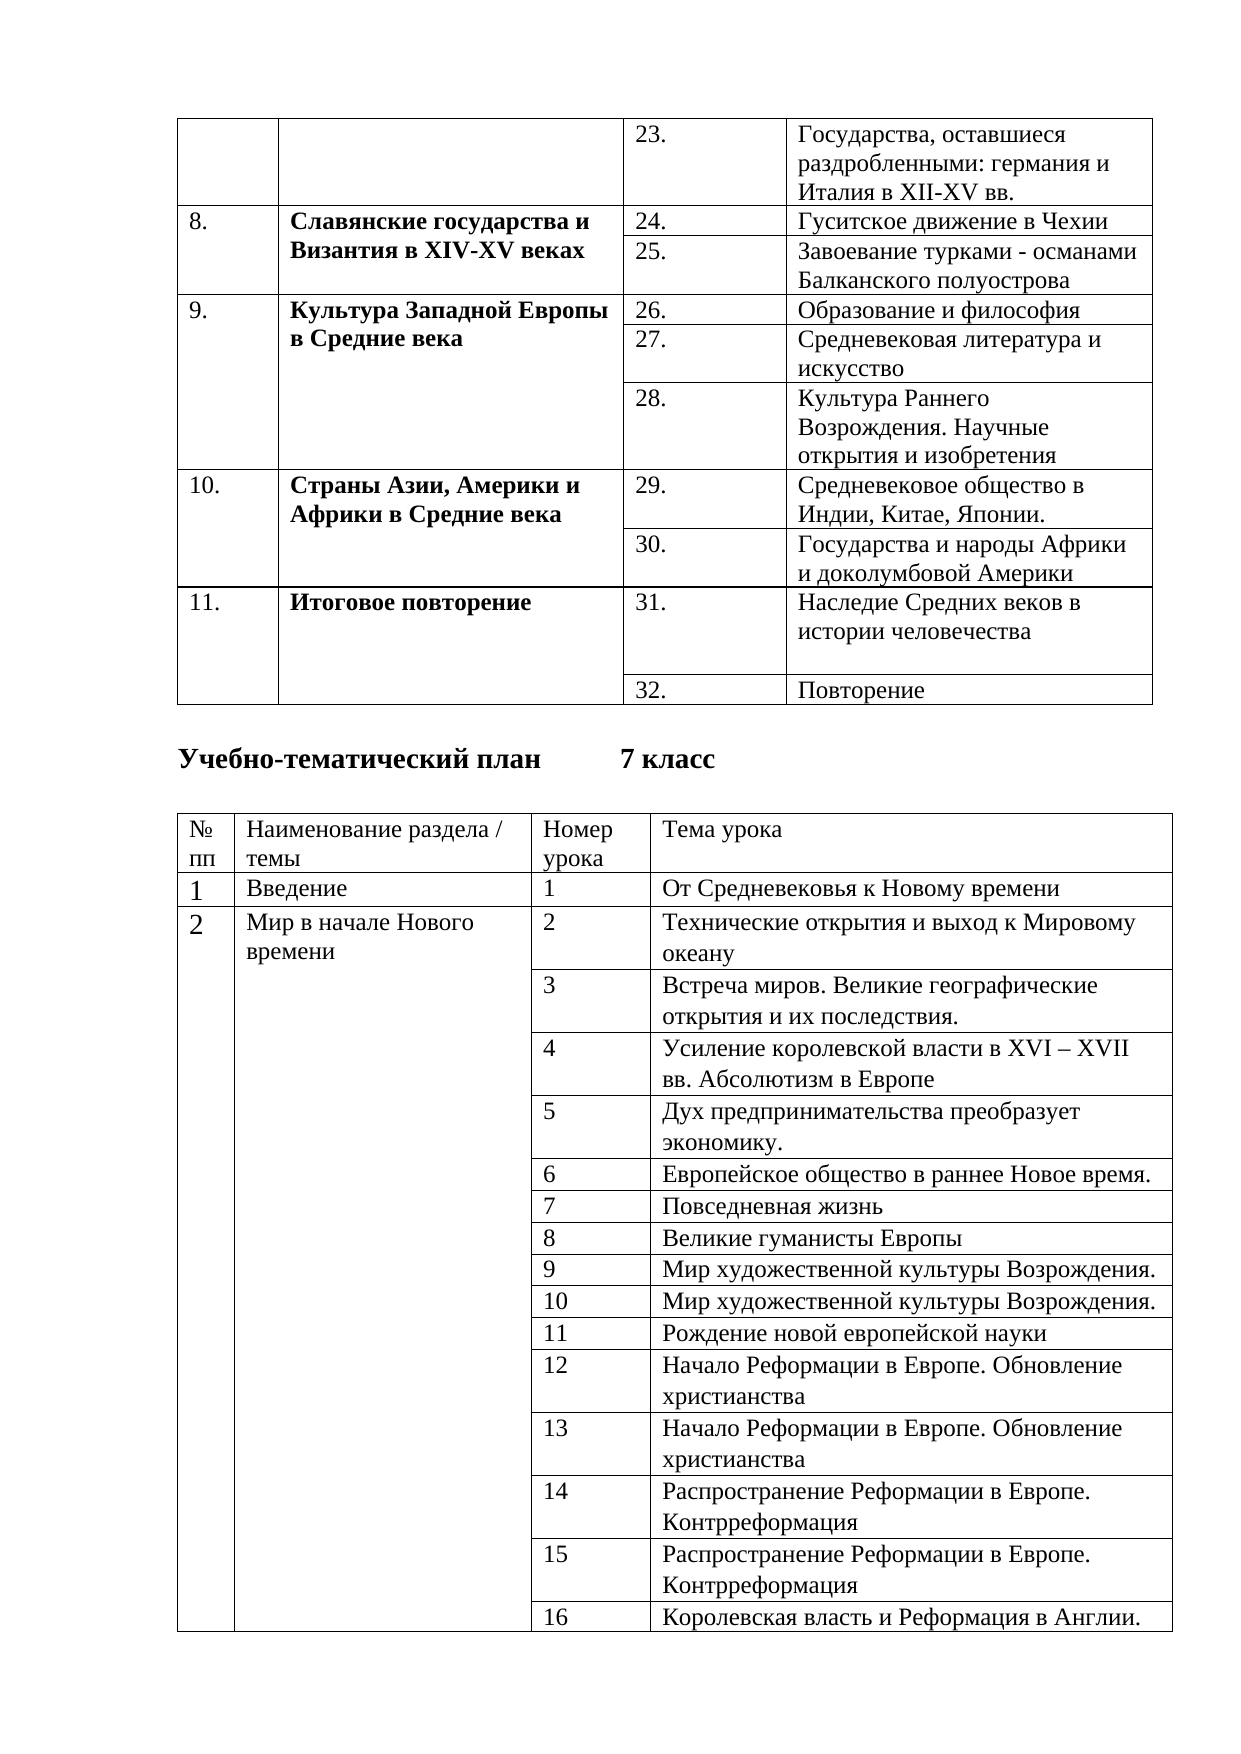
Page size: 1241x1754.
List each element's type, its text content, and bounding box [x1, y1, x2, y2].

table_cell 1 [178, 873, 234, 906]
table_cell Повседневная жизнь [651, 1191, 1172, 1222]
table_cell 4 [532, 1033, 650, 1095]
table_cell 24. [624, 206, 786, 235]
table_cell Культура Раннего Возрождения. Научные открытия и изобретения [787, 383, 1152, 469]
table_cell 8. [178, 206, 278, 294]
table_cell Страны Азии, Америки и Африки в Средние века [279, 470, 623, 586]
table_cell 23. [624, 119, 786, 205]
table_cell Мир художественной культуры Возрождения. [651, 1286, 1172, 1317]
table_cell Технические открытия и выход к Мировому океану [651, 907, 1172, 969]
table_cell Дух предпринимательства преобразует экономику. [651, 1096, 1172, 1158]
table_cell 29. [624, 470, 786, 528]
table_cell 5 [532, 1096, 650, 1158]
table_cell Мир в начале Нового времени [235, 907, 531, 1631]
table_cell 1 [532, 873, 650, 906]
table_header Номер урока [532, 814, 650, 872]
table_cell Повторение [787, 675, 1152, 703]
table_cell 2 [178, 907, 234, 1631]
table_cell От Средневековья к Новому времени [651, 873, 1172, 906]
table_cell Государства и народы Африки и доколумбовой Америки [787, 529, 1152, 586]
table_cell Распространение Реформации в Европе. Контрреформация [651, 1476, 1172, 1538]
table_cell 3 [532, 970, 650, 1032]
table_cell Усиление королевской власти в XVI – XVII вв. Абсолютизм в Европе [651, 1033, 1172, 1095]
table_cell 6 [532, 1159, 650, 1190]
table_cell 15 [532, 1539, 650, 1601]
table_cell 8 [532, 1223, 650, 1253]
table_cell 9. [178, 295, 278, 469]
table_cell 12 [532, 1350, 650, 1412]
table_cell Средневековое общество в Индии, Китае, Японии. [787, 470, 1152, 528]
table_header Наименование раздела / темы [235, 814, 531, 872]
table_cell 26. [624, 295, 786, 323]
table_cell Европейское общество в раннее Новое время. [651, 1159, 1172, 1190]
text Учебно-тематический план 7 класс [177, 741, 1152, 774]
table_cell 11 [532, 1318, 650, 1349]
table_cell Образование и философия [787, 295, 1152, 323]
table_cell Завоевание турками - османами Балканского полуострова [787, 236, 1152, 294]
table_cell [651, 1602, 1172, 1631]
table_header Тема урока [651, 814, 1172, 872]
table_cell Средневековая литература и искусство [787, 325, 1152, 382]
table_cell 11. [178, 588, 278, 703]
table_cell 32. [624, 675, 786, 703]
table_cell 31. [624, 588, 786, 674]
table_cell Мир художественной культуры Возрождения. [651, 1255, 1172, 1285]
table_cell 14 [532, 1476, 650, 1538]
table_cell 16 [532, 1602, 650, 1631]
table_cell 10. [178, 470, 278, 586]
table_cell Введение [235, 873, 531, 906]
table_cell Великие гуманисты Европы [651, 1223, 1172, 1253]
table_header № пп [178, 814, 234, 872]
table_cell 10 [532, 1286, 650, 1317]
table_cell Государства, оставшиеся раздробленными: германия и Италия в XII-XV вв. [787, 119, 1152, 205]
table_cell Гуситское движение в Чехии [787, 206, 1152, 235]
table_cell 28. [624, 383, 786, 469]
table_cell Наследие Средних веков в истории человечества [787, 588, 1152, 674]
table_cell 2 [532, 907, 650, 969]
table_cell 7 [532, 1191, 650, 1222]
table_cell Начало Реформации в Европе. Обновление христианства [651, 1413, 1172, 1475]
table_cell Итоговое повторение [279, 588, 623, 703]
table_cell 25. [624, 236, 786, 294]
table_cell Культура Западной Европы в Средние века [279, 295, 623, 469]
table_cell Распространение Реформации в Европе. Контрреформация [651, 1539, 1172, 1601]
table_cell Рождение новой европейской науки [651, 1318, 1172, 1349]
table_cell Славянские государства и Византия в XIV-XV веках [279, 206, 623, 294]
table_cell 9 [532, 1255, 650, 1285]
table_cell 27. [624, 325, 786, 382]
table_cell Встреча миров. Великие географические открытия и их последствия. [651, 970, 1172, 1032]
table_cell 13 [532, 1413, 650, 1475]
table_cell 30. [624, 529, 786, 586]
table_cell Начало Реформации в Европе. Обновление христианства [651, 1350, 1172, 1412]
